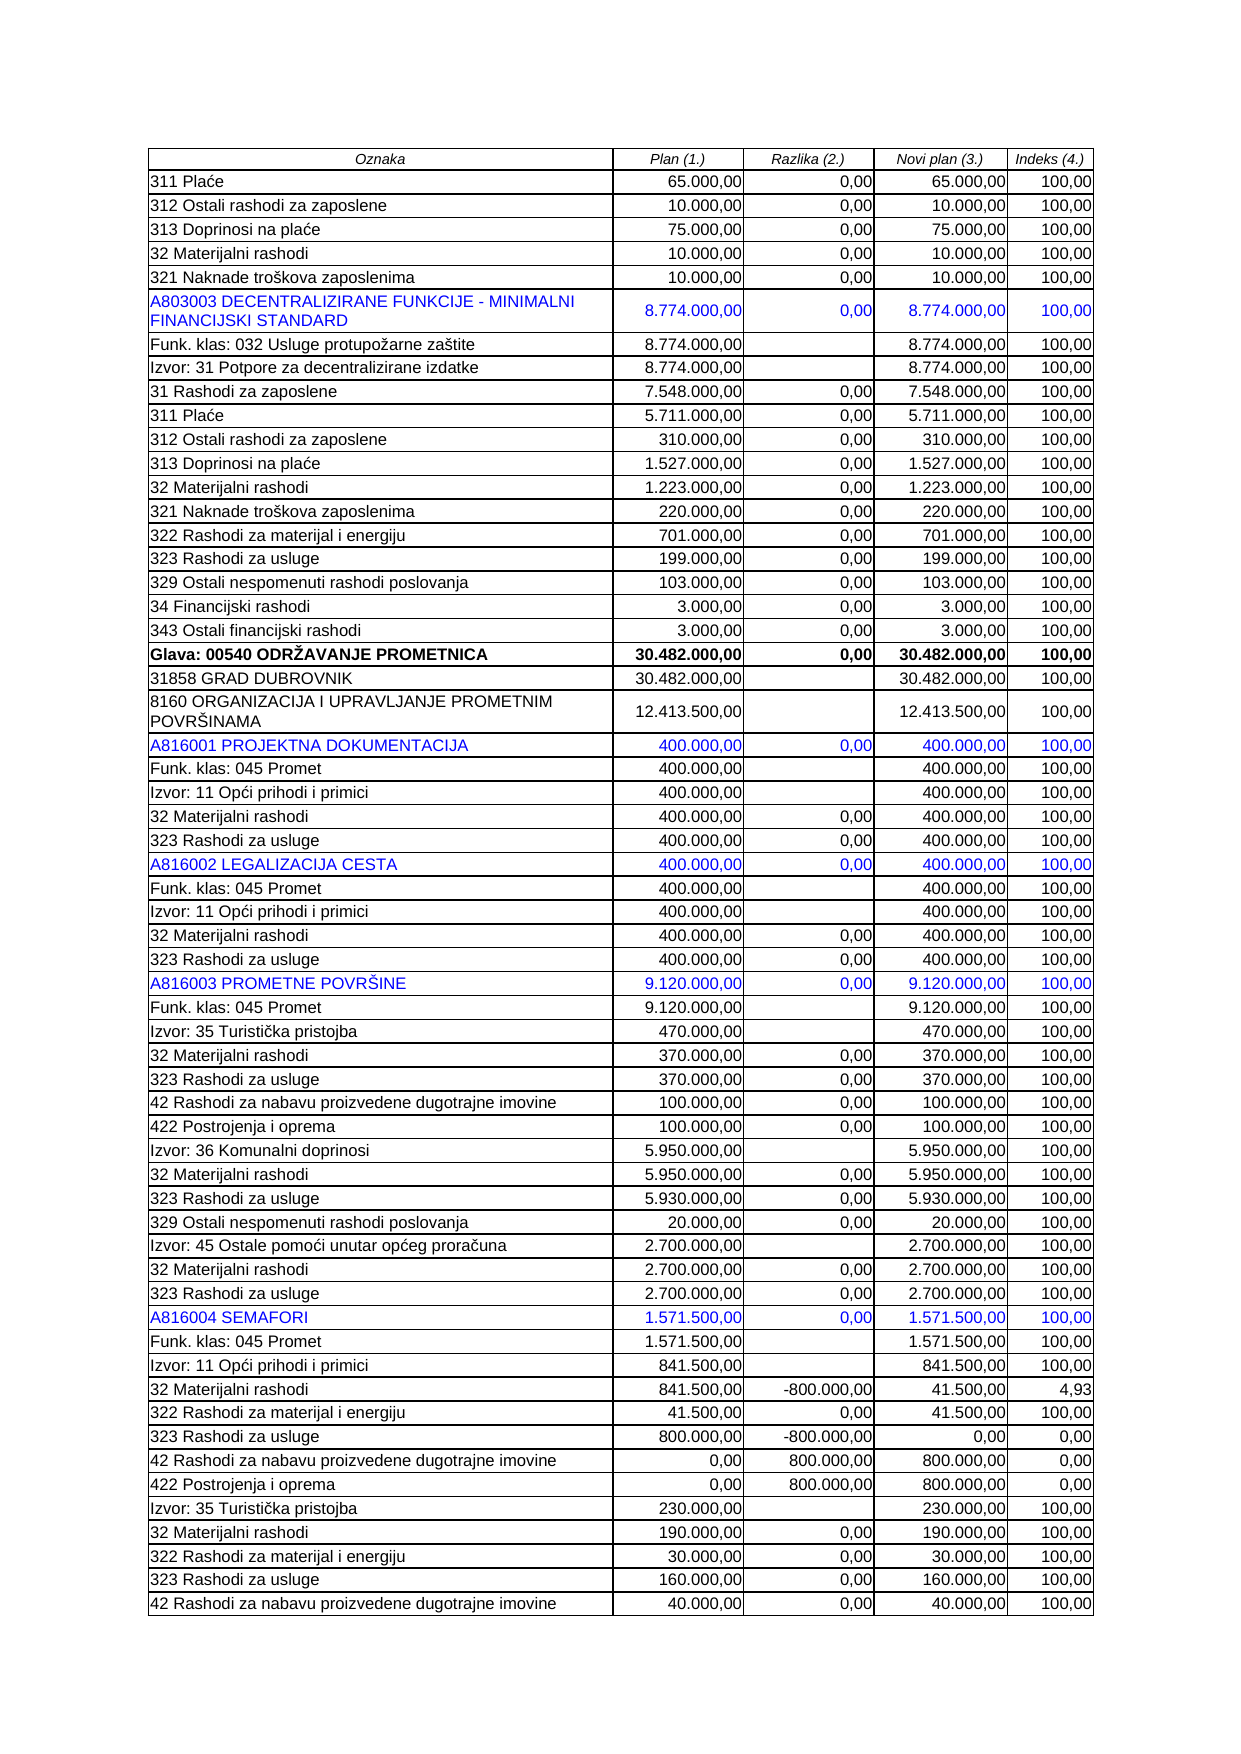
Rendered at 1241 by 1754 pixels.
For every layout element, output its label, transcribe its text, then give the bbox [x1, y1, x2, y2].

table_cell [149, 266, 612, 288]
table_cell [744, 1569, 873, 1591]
table_header Oznaka [149, 149, 612, 169]
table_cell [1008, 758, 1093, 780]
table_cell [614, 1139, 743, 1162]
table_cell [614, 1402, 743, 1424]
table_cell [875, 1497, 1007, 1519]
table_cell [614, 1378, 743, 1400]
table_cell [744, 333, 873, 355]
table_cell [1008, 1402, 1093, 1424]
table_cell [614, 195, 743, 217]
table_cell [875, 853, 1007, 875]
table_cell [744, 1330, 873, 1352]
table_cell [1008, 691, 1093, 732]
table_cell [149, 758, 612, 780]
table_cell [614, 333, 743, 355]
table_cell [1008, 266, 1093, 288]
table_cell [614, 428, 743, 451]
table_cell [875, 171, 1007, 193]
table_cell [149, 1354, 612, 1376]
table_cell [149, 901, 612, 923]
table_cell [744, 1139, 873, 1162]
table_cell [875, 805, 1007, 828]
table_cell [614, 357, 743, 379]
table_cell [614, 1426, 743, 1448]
table_header Novi plan (3.) [875, 149, 1007, 169]
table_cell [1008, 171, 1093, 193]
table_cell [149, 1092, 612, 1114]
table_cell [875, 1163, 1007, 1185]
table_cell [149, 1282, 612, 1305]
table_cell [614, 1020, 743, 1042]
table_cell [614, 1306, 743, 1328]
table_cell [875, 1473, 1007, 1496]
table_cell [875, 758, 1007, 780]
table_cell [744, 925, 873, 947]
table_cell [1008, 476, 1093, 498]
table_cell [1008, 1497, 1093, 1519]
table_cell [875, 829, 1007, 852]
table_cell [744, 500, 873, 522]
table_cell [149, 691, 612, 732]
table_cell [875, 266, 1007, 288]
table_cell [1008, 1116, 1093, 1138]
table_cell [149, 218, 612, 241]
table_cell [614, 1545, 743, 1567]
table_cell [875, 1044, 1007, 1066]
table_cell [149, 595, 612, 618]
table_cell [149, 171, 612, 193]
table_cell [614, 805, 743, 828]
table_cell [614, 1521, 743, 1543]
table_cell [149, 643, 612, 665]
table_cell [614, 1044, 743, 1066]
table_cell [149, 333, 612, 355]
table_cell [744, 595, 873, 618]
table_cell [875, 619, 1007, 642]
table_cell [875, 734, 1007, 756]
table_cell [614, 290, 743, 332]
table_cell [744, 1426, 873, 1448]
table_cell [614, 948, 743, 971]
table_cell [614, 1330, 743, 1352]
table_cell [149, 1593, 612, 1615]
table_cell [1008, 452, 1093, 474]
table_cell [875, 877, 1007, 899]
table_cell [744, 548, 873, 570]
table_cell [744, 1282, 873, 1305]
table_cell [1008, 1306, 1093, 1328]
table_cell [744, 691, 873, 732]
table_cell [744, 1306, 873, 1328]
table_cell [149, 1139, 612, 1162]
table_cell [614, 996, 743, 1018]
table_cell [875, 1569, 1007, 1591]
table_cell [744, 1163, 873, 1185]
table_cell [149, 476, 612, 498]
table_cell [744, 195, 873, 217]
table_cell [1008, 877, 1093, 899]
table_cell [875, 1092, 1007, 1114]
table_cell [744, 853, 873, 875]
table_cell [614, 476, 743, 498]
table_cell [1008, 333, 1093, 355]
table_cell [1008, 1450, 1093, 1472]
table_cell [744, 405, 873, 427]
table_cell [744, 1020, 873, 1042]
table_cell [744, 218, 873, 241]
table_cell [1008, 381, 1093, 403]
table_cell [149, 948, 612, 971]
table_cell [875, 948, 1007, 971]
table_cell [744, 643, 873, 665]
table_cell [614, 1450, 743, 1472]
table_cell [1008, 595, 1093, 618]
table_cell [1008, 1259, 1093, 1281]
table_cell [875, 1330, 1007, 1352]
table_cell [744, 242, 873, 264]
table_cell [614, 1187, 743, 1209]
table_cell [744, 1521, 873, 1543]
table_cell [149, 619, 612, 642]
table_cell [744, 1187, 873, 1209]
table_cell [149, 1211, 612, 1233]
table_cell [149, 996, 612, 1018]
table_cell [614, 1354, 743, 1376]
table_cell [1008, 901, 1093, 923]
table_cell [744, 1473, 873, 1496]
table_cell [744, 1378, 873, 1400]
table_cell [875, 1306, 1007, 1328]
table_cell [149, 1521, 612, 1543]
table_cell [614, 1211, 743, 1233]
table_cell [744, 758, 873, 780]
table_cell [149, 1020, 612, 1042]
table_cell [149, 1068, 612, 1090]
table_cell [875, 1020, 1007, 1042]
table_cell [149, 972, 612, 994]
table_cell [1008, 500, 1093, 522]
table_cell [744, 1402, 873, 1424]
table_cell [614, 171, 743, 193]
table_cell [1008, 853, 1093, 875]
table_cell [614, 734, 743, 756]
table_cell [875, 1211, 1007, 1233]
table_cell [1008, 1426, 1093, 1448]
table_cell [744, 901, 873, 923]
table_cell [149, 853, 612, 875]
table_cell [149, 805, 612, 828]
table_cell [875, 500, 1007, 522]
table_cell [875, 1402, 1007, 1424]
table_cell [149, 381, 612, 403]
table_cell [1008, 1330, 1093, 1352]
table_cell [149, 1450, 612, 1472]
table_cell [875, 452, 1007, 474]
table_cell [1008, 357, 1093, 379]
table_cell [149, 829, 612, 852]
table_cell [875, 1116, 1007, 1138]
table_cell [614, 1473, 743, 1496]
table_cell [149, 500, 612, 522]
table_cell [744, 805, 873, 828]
table_header Indeks (4.) [1008, 149, 1093, 169]
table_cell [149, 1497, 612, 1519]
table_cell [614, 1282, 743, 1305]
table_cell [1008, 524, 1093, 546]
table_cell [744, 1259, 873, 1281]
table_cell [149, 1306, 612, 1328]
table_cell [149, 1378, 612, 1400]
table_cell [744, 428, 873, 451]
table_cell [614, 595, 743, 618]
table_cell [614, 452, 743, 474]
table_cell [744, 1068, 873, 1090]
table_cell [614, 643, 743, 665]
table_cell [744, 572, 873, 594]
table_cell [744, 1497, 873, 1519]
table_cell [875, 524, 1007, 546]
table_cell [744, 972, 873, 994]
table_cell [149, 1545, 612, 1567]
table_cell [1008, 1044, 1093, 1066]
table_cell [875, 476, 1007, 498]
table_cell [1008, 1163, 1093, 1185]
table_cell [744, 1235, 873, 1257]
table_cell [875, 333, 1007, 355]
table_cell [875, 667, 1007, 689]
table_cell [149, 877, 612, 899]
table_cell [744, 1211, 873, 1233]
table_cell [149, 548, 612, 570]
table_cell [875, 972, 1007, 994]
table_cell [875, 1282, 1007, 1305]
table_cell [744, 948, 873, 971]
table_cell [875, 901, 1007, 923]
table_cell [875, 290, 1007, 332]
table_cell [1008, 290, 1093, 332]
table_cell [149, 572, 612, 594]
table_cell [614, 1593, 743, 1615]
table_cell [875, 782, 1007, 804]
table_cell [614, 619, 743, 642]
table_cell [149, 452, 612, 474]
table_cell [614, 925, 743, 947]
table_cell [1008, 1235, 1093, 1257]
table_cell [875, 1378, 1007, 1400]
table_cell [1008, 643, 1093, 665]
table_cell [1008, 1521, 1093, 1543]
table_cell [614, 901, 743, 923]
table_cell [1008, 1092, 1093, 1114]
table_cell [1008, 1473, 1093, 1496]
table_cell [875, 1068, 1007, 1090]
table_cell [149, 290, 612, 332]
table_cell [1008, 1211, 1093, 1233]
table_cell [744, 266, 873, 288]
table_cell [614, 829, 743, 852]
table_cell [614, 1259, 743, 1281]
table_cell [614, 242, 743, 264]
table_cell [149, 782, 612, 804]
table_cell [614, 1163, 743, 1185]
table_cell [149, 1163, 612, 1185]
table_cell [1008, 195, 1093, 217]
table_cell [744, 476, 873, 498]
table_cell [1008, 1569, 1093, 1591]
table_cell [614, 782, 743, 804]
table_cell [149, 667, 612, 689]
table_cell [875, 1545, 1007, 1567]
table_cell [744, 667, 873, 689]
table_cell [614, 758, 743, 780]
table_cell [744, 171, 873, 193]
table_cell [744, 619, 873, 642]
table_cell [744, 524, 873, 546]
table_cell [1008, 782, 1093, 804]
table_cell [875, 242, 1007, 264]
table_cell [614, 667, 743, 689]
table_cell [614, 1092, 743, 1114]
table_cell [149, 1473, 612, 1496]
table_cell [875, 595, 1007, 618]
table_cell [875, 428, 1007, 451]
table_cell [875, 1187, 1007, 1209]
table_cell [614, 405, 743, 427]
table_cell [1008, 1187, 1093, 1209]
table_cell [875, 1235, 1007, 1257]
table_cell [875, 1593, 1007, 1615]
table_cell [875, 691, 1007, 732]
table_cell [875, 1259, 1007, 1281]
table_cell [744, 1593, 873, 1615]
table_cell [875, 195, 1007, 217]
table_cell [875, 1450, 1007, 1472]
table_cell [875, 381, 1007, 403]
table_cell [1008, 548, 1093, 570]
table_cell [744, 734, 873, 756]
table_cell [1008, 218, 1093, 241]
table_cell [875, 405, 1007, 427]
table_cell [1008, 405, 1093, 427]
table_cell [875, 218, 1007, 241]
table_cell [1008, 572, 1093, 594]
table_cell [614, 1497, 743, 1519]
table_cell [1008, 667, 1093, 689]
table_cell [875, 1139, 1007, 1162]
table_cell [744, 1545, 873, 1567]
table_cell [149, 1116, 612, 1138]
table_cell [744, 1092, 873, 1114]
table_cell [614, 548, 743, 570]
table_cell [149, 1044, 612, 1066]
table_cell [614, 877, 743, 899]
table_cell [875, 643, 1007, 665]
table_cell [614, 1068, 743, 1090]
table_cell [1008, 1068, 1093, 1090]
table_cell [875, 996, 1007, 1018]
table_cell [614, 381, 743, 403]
table_header Plan (1.) [614, 149, 743, 169]
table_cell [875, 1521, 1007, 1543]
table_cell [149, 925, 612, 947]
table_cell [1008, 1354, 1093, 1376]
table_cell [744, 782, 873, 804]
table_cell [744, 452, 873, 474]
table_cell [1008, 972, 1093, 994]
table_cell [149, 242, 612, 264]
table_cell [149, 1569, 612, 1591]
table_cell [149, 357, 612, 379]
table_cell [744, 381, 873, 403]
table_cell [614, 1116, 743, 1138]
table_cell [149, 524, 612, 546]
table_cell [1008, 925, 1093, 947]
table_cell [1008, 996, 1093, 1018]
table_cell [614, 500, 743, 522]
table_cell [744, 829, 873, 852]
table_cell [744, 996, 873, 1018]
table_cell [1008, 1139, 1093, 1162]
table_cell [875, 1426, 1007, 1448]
table_header Razlika (2.) [744, 149, 873, 169]
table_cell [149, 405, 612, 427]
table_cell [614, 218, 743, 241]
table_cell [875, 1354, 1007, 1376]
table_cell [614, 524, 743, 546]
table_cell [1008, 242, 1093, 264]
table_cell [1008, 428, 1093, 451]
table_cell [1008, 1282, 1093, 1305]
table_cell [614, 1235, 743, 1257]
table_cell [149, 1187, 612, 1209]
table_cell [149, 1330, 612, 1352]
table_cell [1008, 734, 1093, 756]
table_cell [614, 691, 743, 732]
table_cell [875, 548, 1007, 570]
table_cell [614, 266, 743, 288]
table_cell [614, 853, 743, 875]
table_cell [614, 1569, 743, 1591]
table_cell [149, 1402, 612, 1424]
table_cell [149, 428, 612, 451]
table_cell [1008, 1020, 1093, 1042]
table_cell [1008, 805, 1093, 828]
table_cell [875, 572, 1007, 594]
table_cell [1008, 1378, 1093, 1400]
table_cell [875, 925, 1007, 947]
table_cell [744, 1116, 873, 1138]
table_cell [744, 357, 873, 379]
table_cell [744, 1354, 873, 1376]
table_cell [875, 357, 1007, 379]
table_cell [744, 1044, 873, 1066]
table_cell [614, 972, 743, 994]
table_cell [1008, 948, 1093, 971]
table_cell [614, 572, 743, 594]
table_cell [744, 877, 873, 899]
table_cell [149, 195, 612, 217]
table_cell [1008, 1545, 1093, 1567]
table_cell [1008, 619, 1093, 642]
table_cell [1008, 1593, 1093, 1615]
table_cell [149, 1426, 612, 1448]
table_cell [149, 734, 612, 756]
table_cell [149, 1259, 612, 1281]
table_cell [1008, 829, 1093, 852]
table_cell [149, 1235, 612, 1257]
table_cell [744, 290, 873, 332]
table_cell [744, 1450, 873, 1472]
